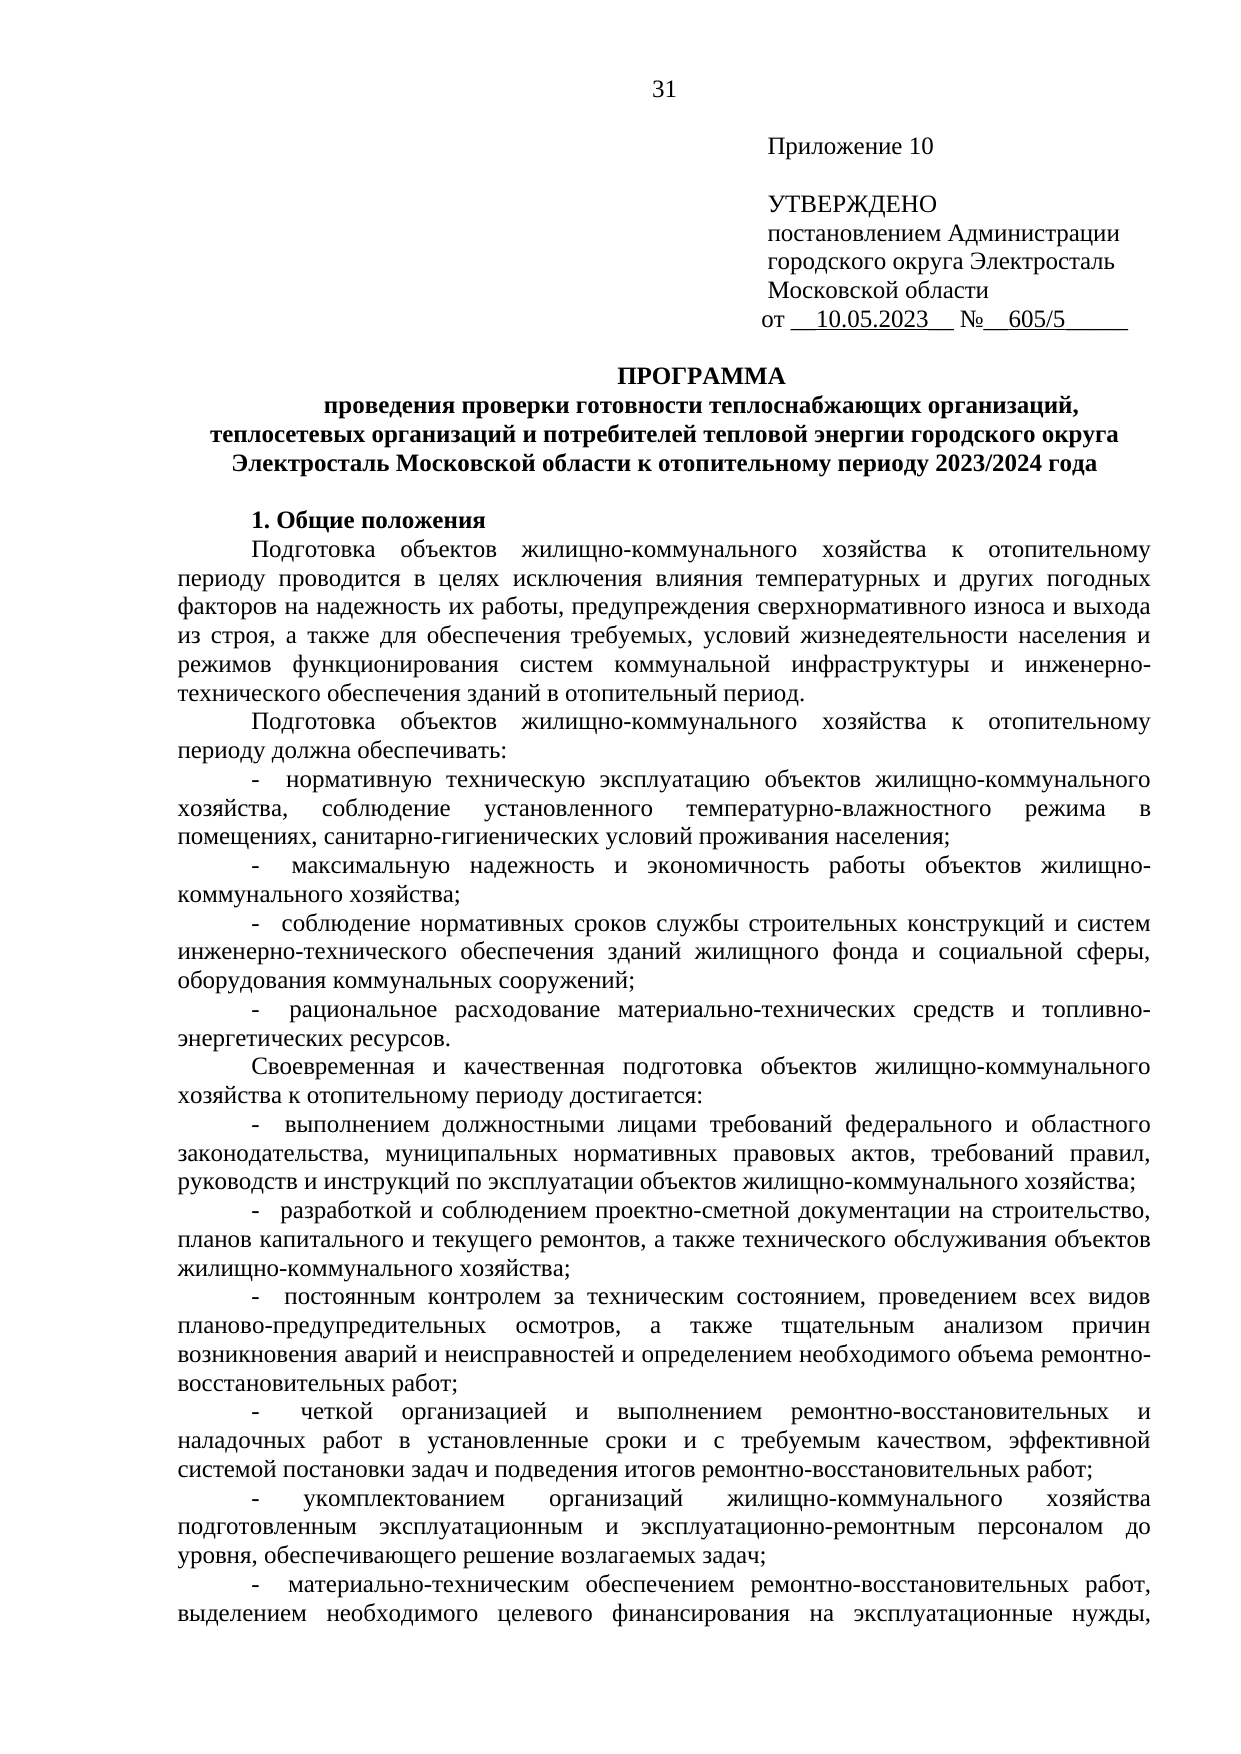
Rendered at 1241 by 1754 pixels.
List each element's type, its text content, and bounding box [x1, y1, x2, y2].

text - выполнением должностными лицами требований федерального и областного законодательства, муниципальных нормативных правовых актов, требований правил, руководств и инструкций по эксплуатации объектов жилищно-коммунального хозяйства; [177, 1109, 1152, 1195]
text Подготовка объектов жилищно-коммунального хозяйства к отопительному периоду проводится в целях исключения влияния температурных и других погодных факторов на надежность их работы, предупреждения сверхнормативного износа и выхода из строя, а также для обеспечения требуемых, условий жизнедеятельности населения и режимов функционирования систем коммунальной инфраструктуры и инженерно-технического обеспечения зданий в отопительный период. [177, 534, 1152, 706]
text Подготовка объектов жилищно-коммунального хозяйства к отопительному периоду должна обеспечивать: [177, 706, 1152, 764]
text ПРОГРАММА [177, 361, 1152, 390]
text - нормативную техническую эксплуатацию объектов жилищно-коммунального хозяйства, соблюдение установленного температурно-влажностного режима в помещениях, санитарно-гигиенических условий проживания населения; [177, 764, 1152, 850]
text - постоянным контролем за техническим состоянием, проведением всех видов планово-предупредительных осмотров, а также тщательным анализом причин возникновения аварий и неисправностей и определением необходимого объема ремонтно-восстановительных работ; [177, 1281, 1152, 1396]
text - рациональное расходование материально-технических средств и топливно-энергетических ресурсов. [177, 994, 1152, 1051]
text Московской области [693, 275, 1152, 304]
text - максимальную надежность и экономичность работы объектов жилищно- коммунального хозяйства; [177, 850, 1152, 908]
text Приложение 10 [693, 131, 1152, 160]
text от __10.05.2023__ №__605/5_____ [627, 304, 1152, 333]
text 1. Общие положения [177, 505, 1152, 534]
text - укомплектованием организаций жилищно-коммунального хозяйства подготовленным эксплуатационным и эксплуатационно-ремонтным персоналом до уровня, обеспечивающего решение возлагаемых задач; [177, 1483, 1152, 1569]
text - разработкой и соблюдением проектно-сметной документации на строительство, планов капитального и текущего ремонтов, а также технического обслуживания объектов жилищно-коммунального хозяйства; [177, 1195, 1152, 1281]
text - четкой организацией и выполнением ремонтно-восстановительных и наладочных работ в установленные сроки и с требуемым качеством, эффективной системой постановки задач и подведения итогов ремонтно-восстановительных работ; [177, 1396, 1152, 1483]
text постановлением Администрации [693, 218, 1152, 246]
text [177, 1569, 1152, 1626]
text городского округа Электросталь [693, 246, 1152, 275]
list проведения проверки готовности теплоснабжающих организаций, теплосетевых организаций и потребителей тепловой энергии городского округа Электросталь Московской области к отопительному периоду 2023/2024 года [177, 390, 1152, 476]
text - соблюдение нормативных сроков службы строительных конструкций и систем инженерно-технического обеспечения зданий жилищного фонда и социальной сферы, оборудования коммунальных сооружений; [177, 908, 1152, 994]
text Своевременная и качественная подготовка объектов жилищно-коммунального хозяйства к отопительному периоду достигается: [177, 1051, 1152, 1109]
text УТВЕРЖДЕНО [693, 189, 1152, 218]
